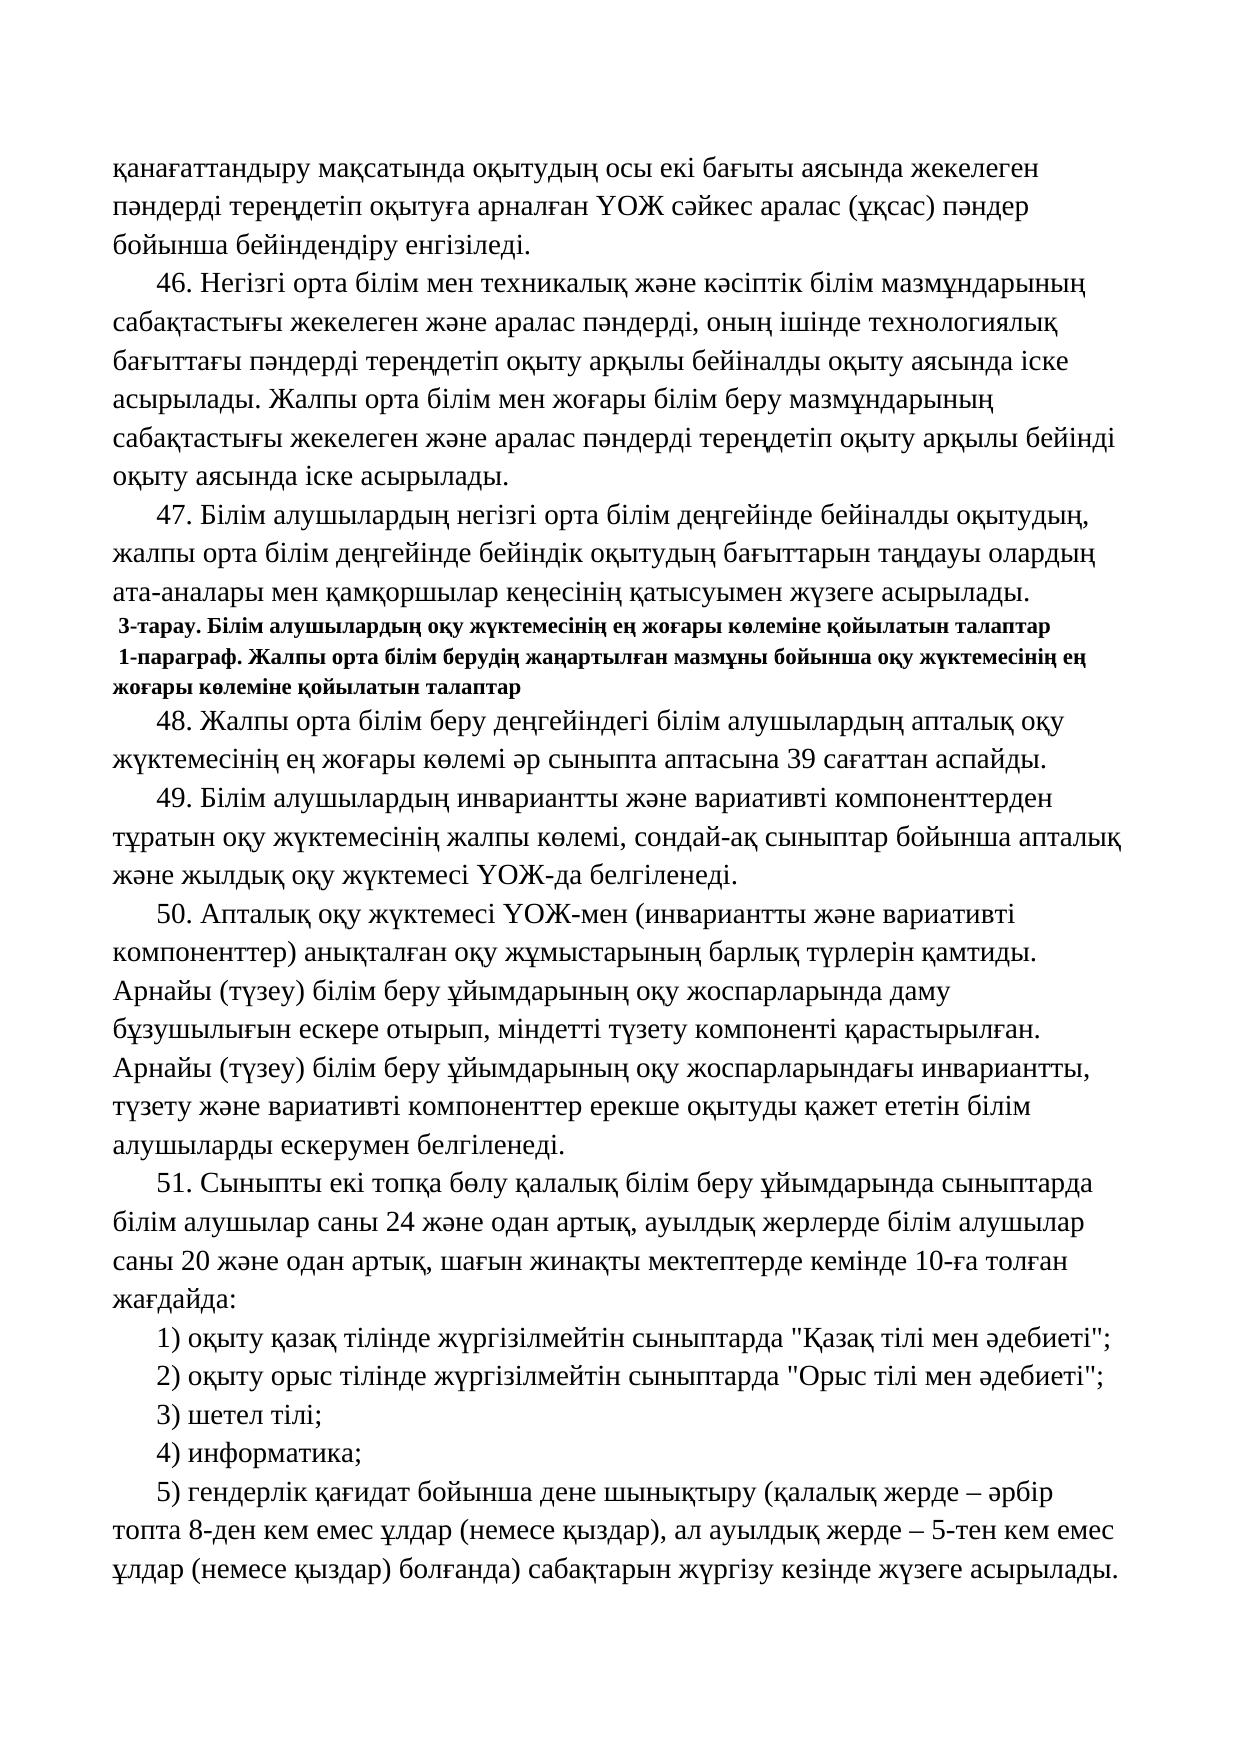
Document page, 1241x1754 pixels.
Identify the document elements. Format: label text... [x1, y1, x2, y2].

text 47. Білім алушылардың негізгі орта білім деңгейінде бейіналды оқытудың, жалпы орта білім деңгейінде бейіндік оқытудың бағыттарын таңдауы олардың ата-аналары мен қамқоршылар кеңесінің қатысуымен жүзеге асырылады. [112, 497, 1128, 607]
text 49. Білім алушылардың инвариантты және вариативті компоненттерден тұратын оқу жүктемесінің жалпы көлемі, сондай-ақ сыныптар бойынша апталық және жылдық оқу жүктемесі ҮОЖ-да белгіленеді. [112, 780, 1128, 891]
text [112, 150, 1128, 261]
text 1) оқыту қазақ тілінде жүргізілмейтін сыныптарда "Қазақ тілі мен әдебиеті"; [112, 1320, 1128, 1353]
text 51. Сыныпты екі топқа бөлу қалалық білім беру ұйымдарында сыныптарда білім алушылар саны 24 және одан артық, ауылдық жерлерде білім алушылар саны 20 және одан артық, шағын жинақты мектептерде кемінде 10-ға толған жағдайда: [112, 1166, 1128, 1315]
text 48. Жалпы орта білім беру деңгейіндегі білім алушылардың апталық оқу жүктемесінің ең жоғары көлемі әр сыныпта аптасына 39 сағаттан аспайды. [112, 703, 1128, 775]
text 50. Апталық оқу жүктемесі ҮОЖ-мен (инвариантты және вариативті компоненттер) анықталған оқу жұмыстарының барлық түрлерін қамтиды. Арнайы (түзеу) білім беру ұйымдарының оқу жоспарларында даму бұзушылығын ескере отырып, міндетті түзету компоненті қарастырылған. Арнайы (түзеу) білім беру ұйымдарының оқу жоспарларындағы инвариантты, түзету және вариативті компоненттер ерекше оқытуды қажет ететін білім алушыларды ескерумен белгіленеді. [112, 896, 1128, 1161]
text 3) шетел тілі; [112, 1397, 1128, 1430]
text 4) информатика; [112, 1435, 1128, 1469]
text 3-тарау. Білім алушылардың оқу жүктемесінің ең жоғары көлеміне қойылатын талаптар [112, 612, 1128, 639]
text 2) оқыту орыс тілінде жүргізілмейтін сыныптарда "Орыс тілі мен әдебиеті"; [112, 1358, 1128, 1392]
text 46. Негізгі орта білім мен техникалық және кәсіптік білім мазмұндарының сабақтастығы жекелеген және аралас пәндерді, оның ішінде технологиялық бағыттағы пәндерді тереңдетіп оқыту арқылы бейіналды оқыту аясында іске асырылады. Жалпы орта білім мен жоғары білім беру мазмұндарының сабақтастығы жекелеген және аралас пәндерді тереңдетіп оқыту арқылы бейінді оқыту аясында іске асырылады. [112, 266, 1128, 492]
text 1-параграф. Жалпы орта білім берудің жаңартылған мазмұны бойынша оқу жүктемесінің ең жоғары көлеміне қойылатын талаптар [112, 643, 1128, 699]
text 5) гендерлік қағидат бойынша дене шынықтыру (қалалық жерде – әрбір топта 8-ден кем емес ұлдар (немесе қыздар), ал ауылдық жерде – 5-тен кем емес ұлдар (немесе қыздар) болғанда) сабақтарын жүргізу кезінде жүзеге асырылады. [112, 1474, 1128, 1584]
